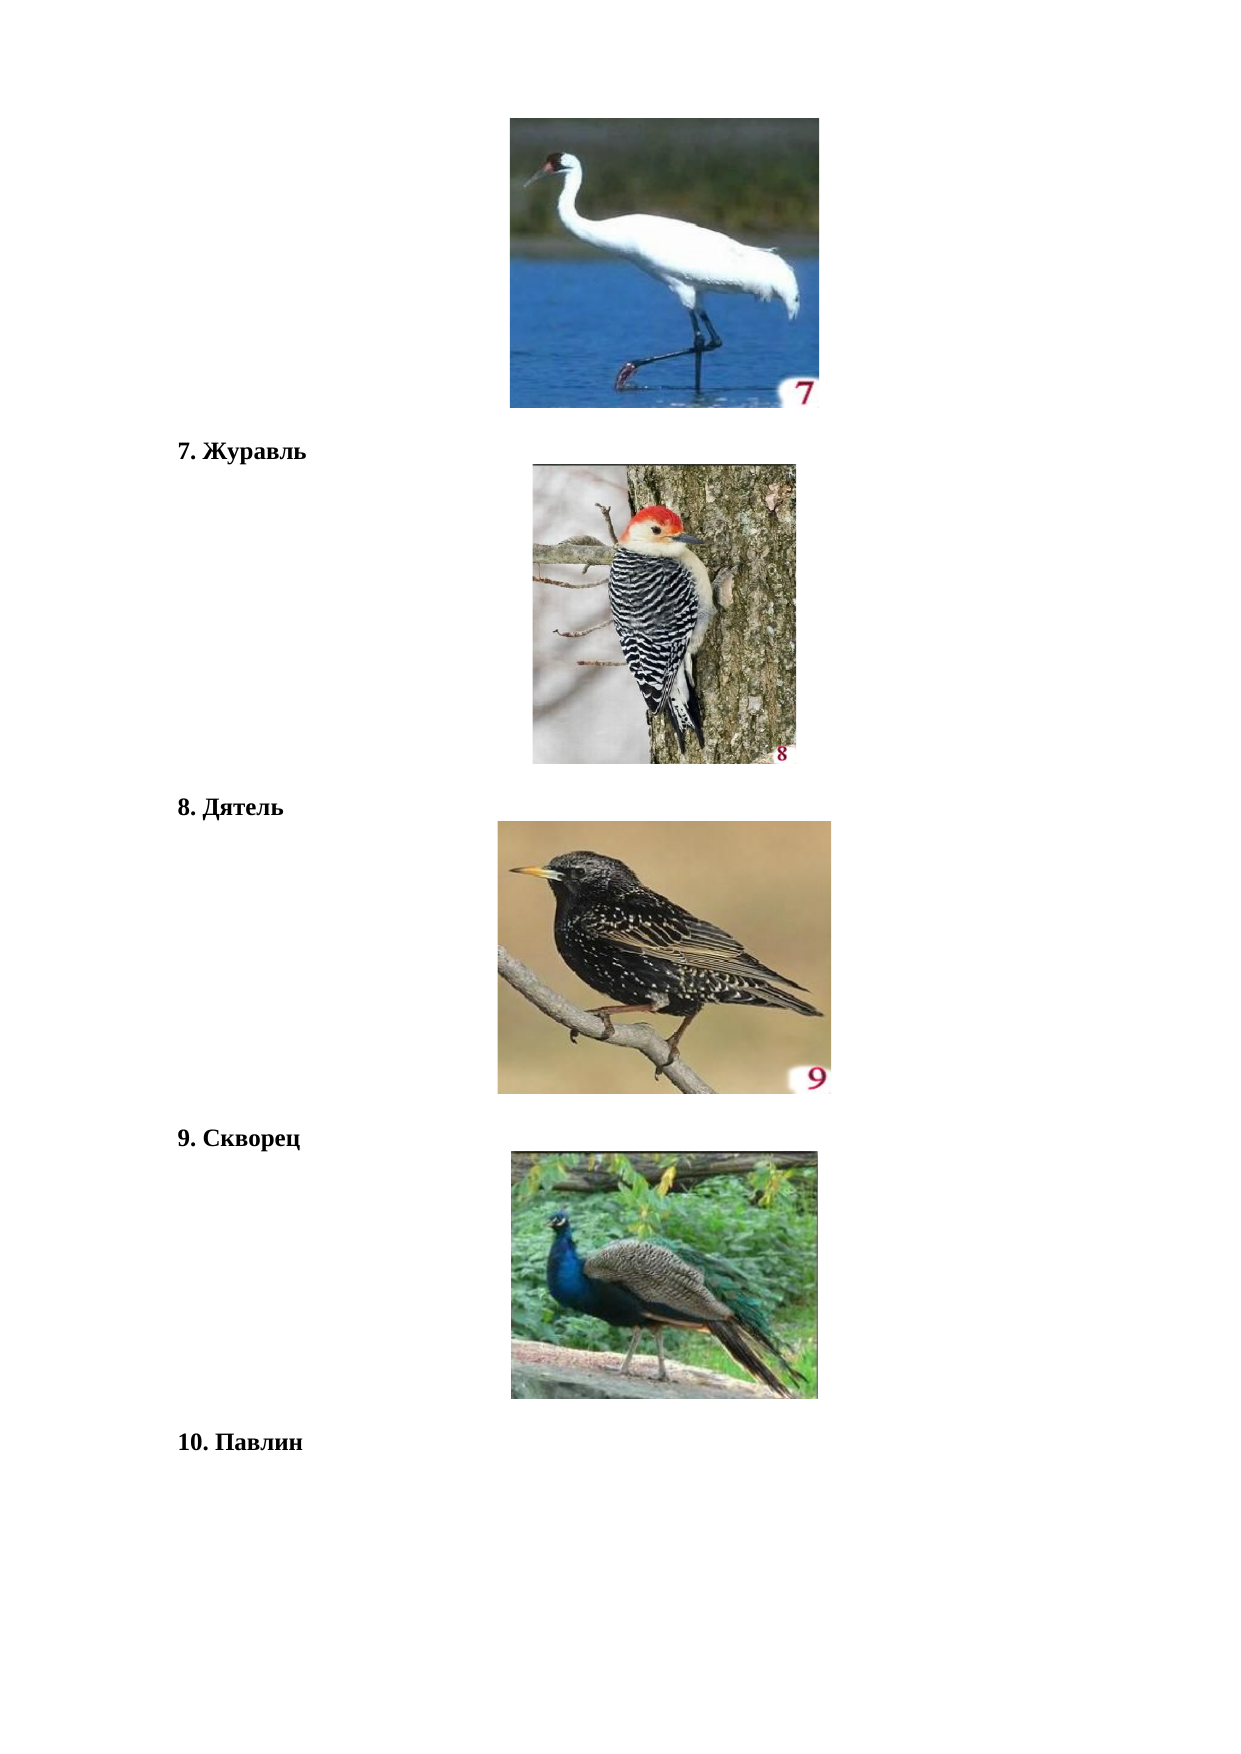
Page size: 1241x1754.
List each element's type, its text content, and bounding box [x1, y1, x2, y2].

text 7. Журавль [177, 436, 1152, 465]
text 10. Павлин [177, 1427, 1152, 1456]
picture [497, 821, 832, 1094]
picture [509, 118, 820, 408]
text 9. Скворец [177, 1123, 1152, 1151]
picture [532, 464, 797, 764]
text 8. Дятель [177, 792, 1152, 821]
picture [511, 1151, 818, 1399]
